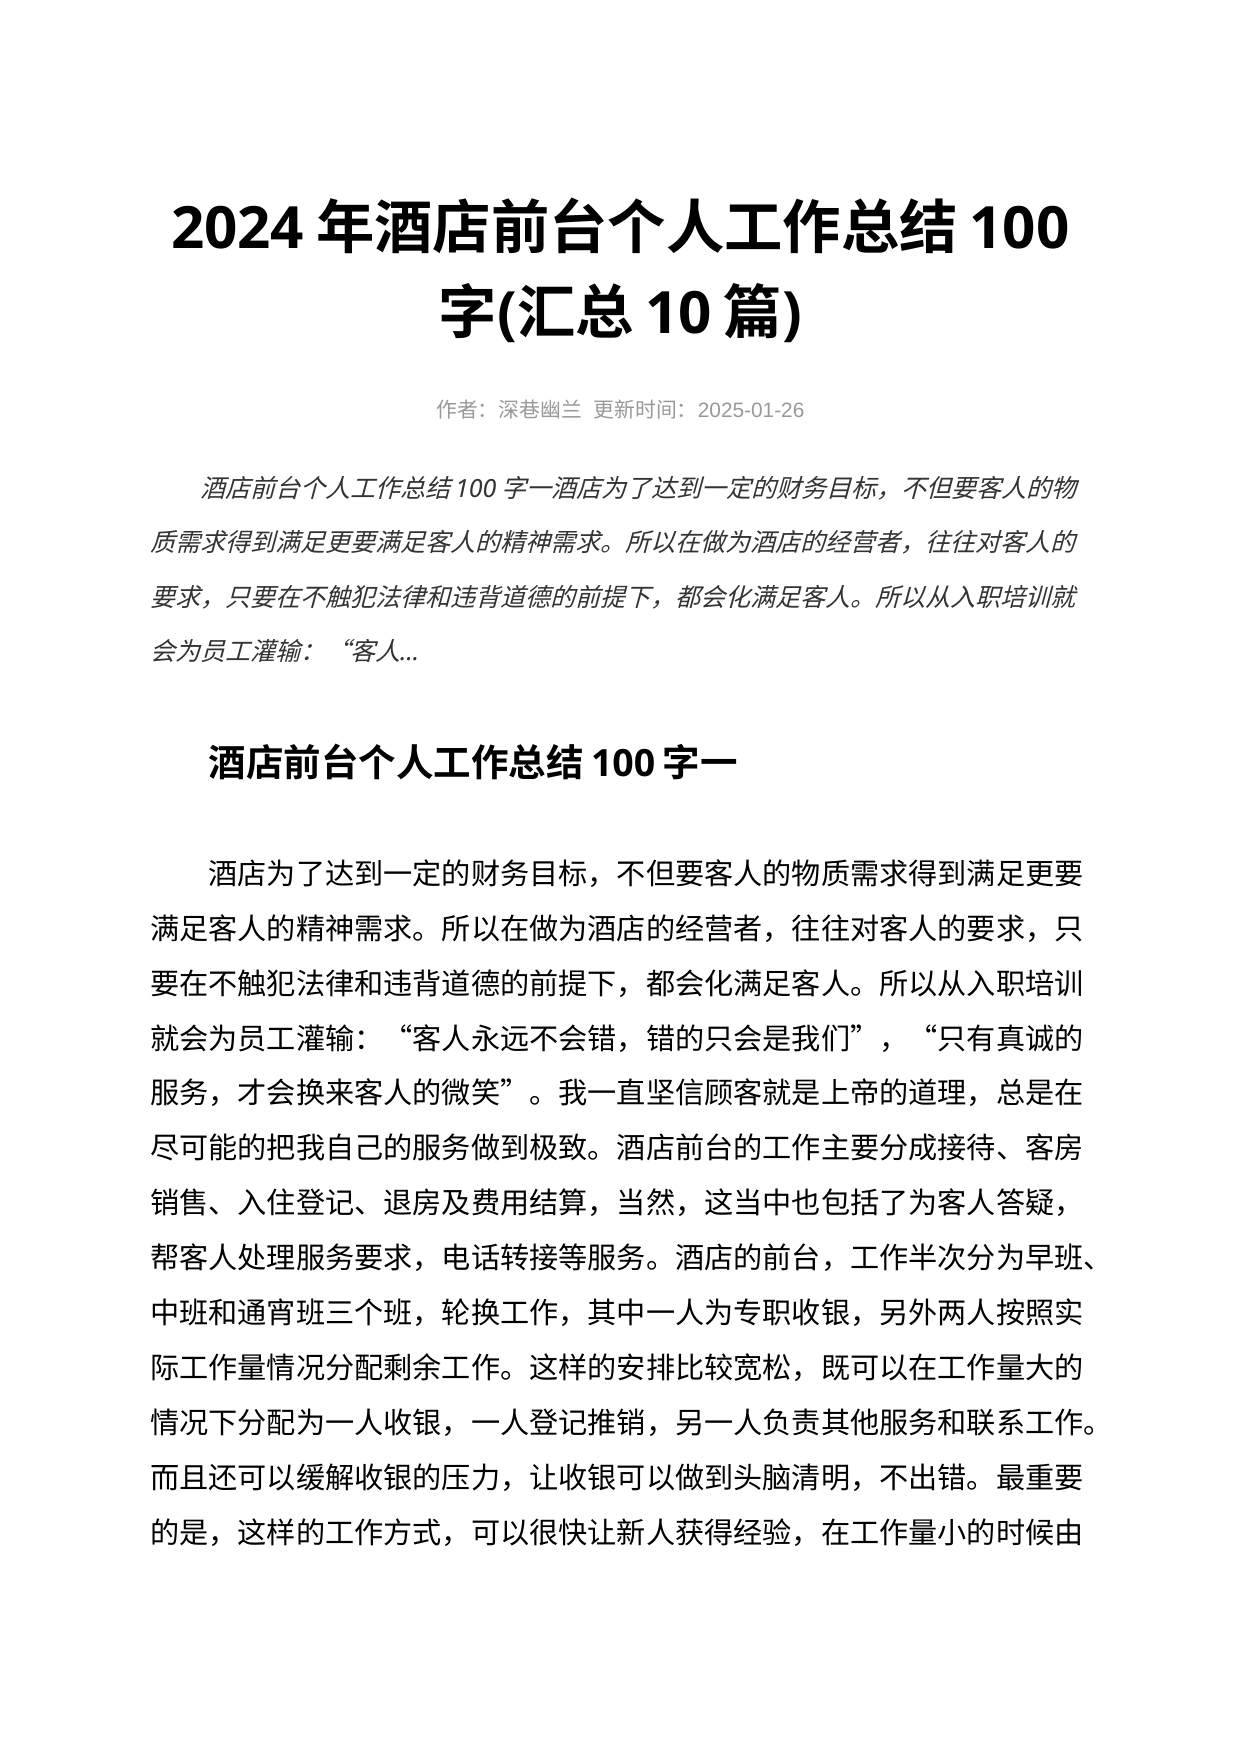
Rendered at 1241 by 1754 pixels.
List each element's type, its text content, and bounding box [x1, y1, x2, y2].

text 酒店前台个人工作总结100字一酒店为了达到一定的财务目标，不但要客人的物质需求得到满足更要满足客人的精神需求。所以在做为酒店的经营者，往往对客人的要求，只要在不触犯法律和违背道德的前提下，都会化满足客人。所以从入职培训就会为员工灌输：“客人... [150, 468, 1090, 668]
text 酒店前台个人工作总结100字一 [150, 733, 1090, 787]
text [150, 851, 1090, 1552]
text 作者：深巷幽兰 更新时间：2025-01-26 [150, 398, 1090, 422]
subtitle 2024年酒店前台个人工作总结100字(汇总10篇) [150, 181, 1090, 351]
